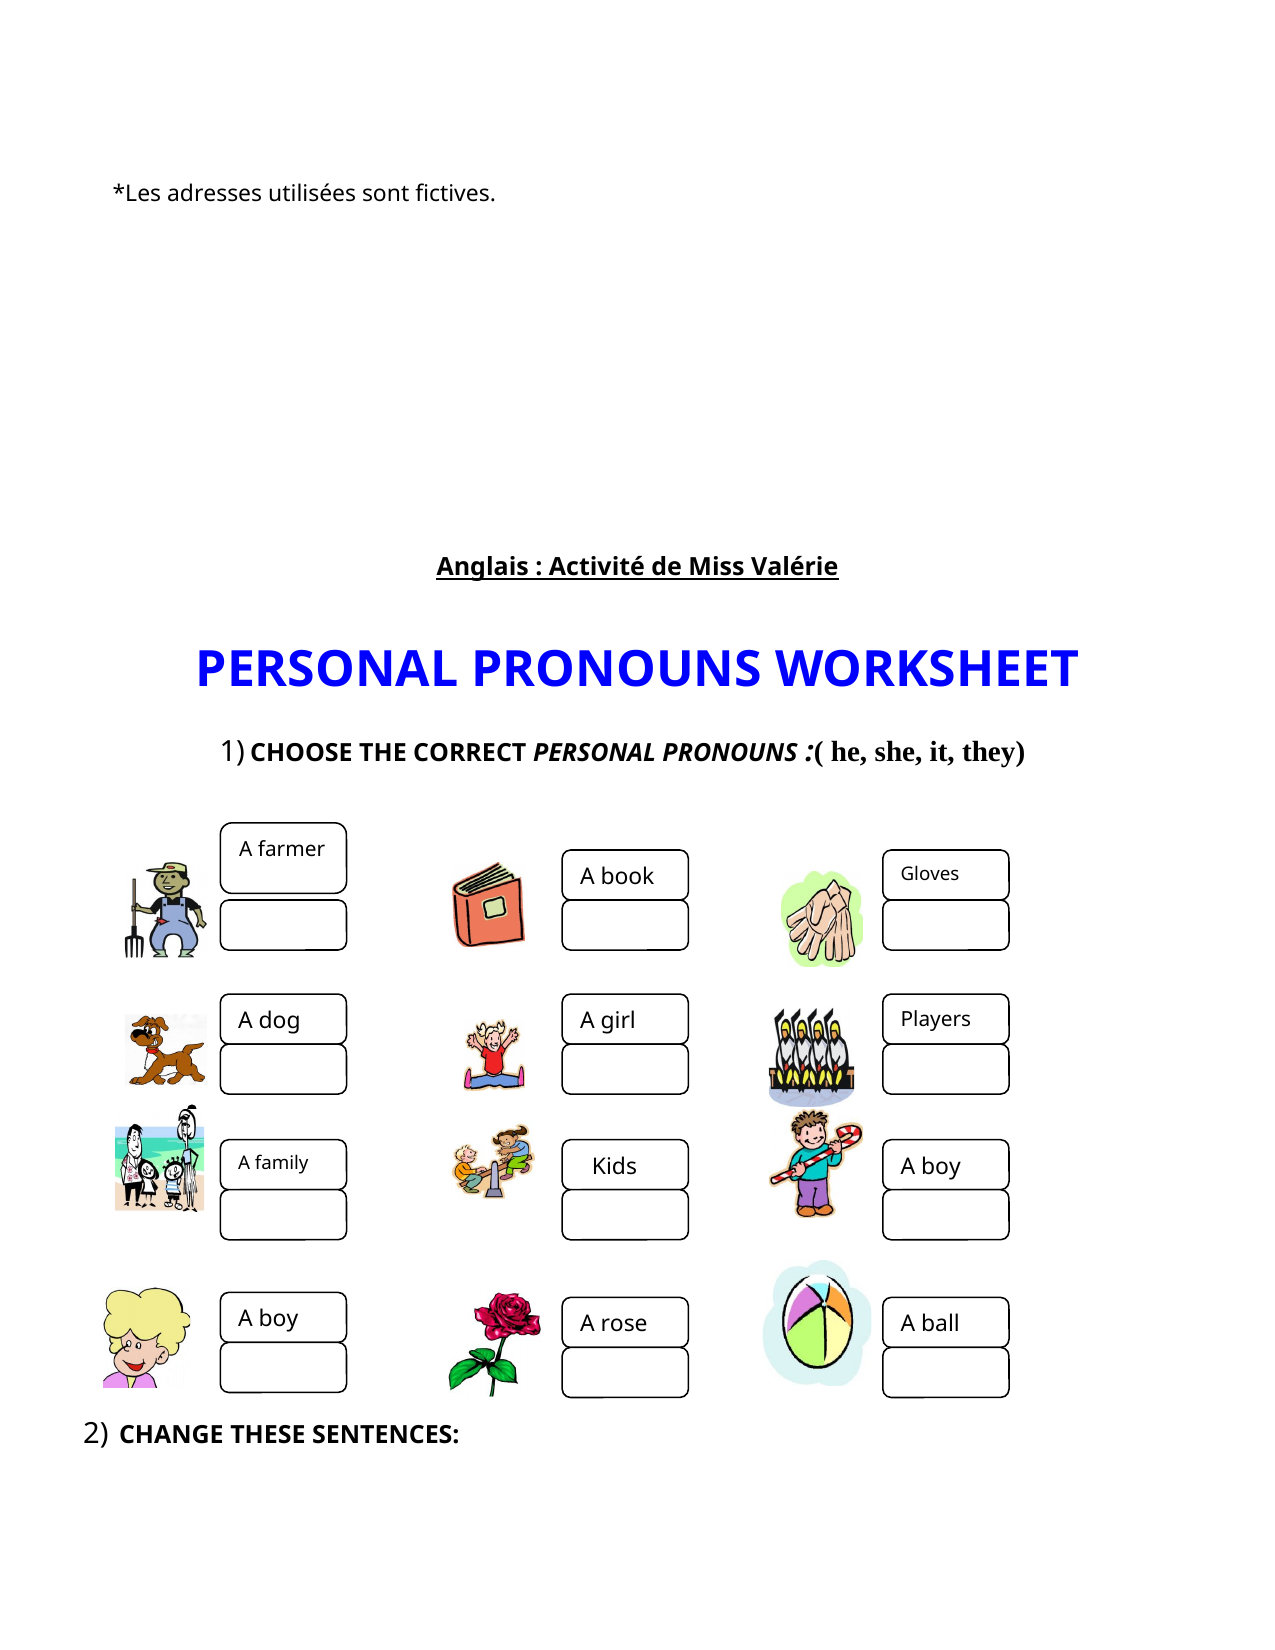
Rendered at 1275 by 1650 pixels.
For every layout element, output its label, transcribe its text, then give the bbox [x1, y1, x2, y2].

text PERSONAL PRONOUNS WORKSHEET [112, 633, 1162, 701]
text Anglais : Activité de Miss Valérie [112, 549, 1162, 583]
picture [124, 1014, 207, 1085]
picture [762, 1260, 872, 1386]
picture [463, 1019, 525, 1091]
picture [452, 862, 525, 947]
list CHOOSE THE CORRECT PERSONAL PRONOUNS :( he, she, it, they) [82, 730, 1162, 770]
text *Les adresses utilisées sont fictives. [112, 177, 1162, 208]
picture [448, 1111, 535, 1212]
picture [768, 1007, 855, 1107]
list CHANGE THESE SENTENCES: [83, 1412, 1162, 1452]
picture [124, 862, 207, 958]
picture [115, 1109, 205, 1212]
picture [103, 1287, 191, 1388]
picture [448, 1289, 541, 1397]
picture [780, 871, 863, 967]
picture [768, 1109, 863, 1218]
